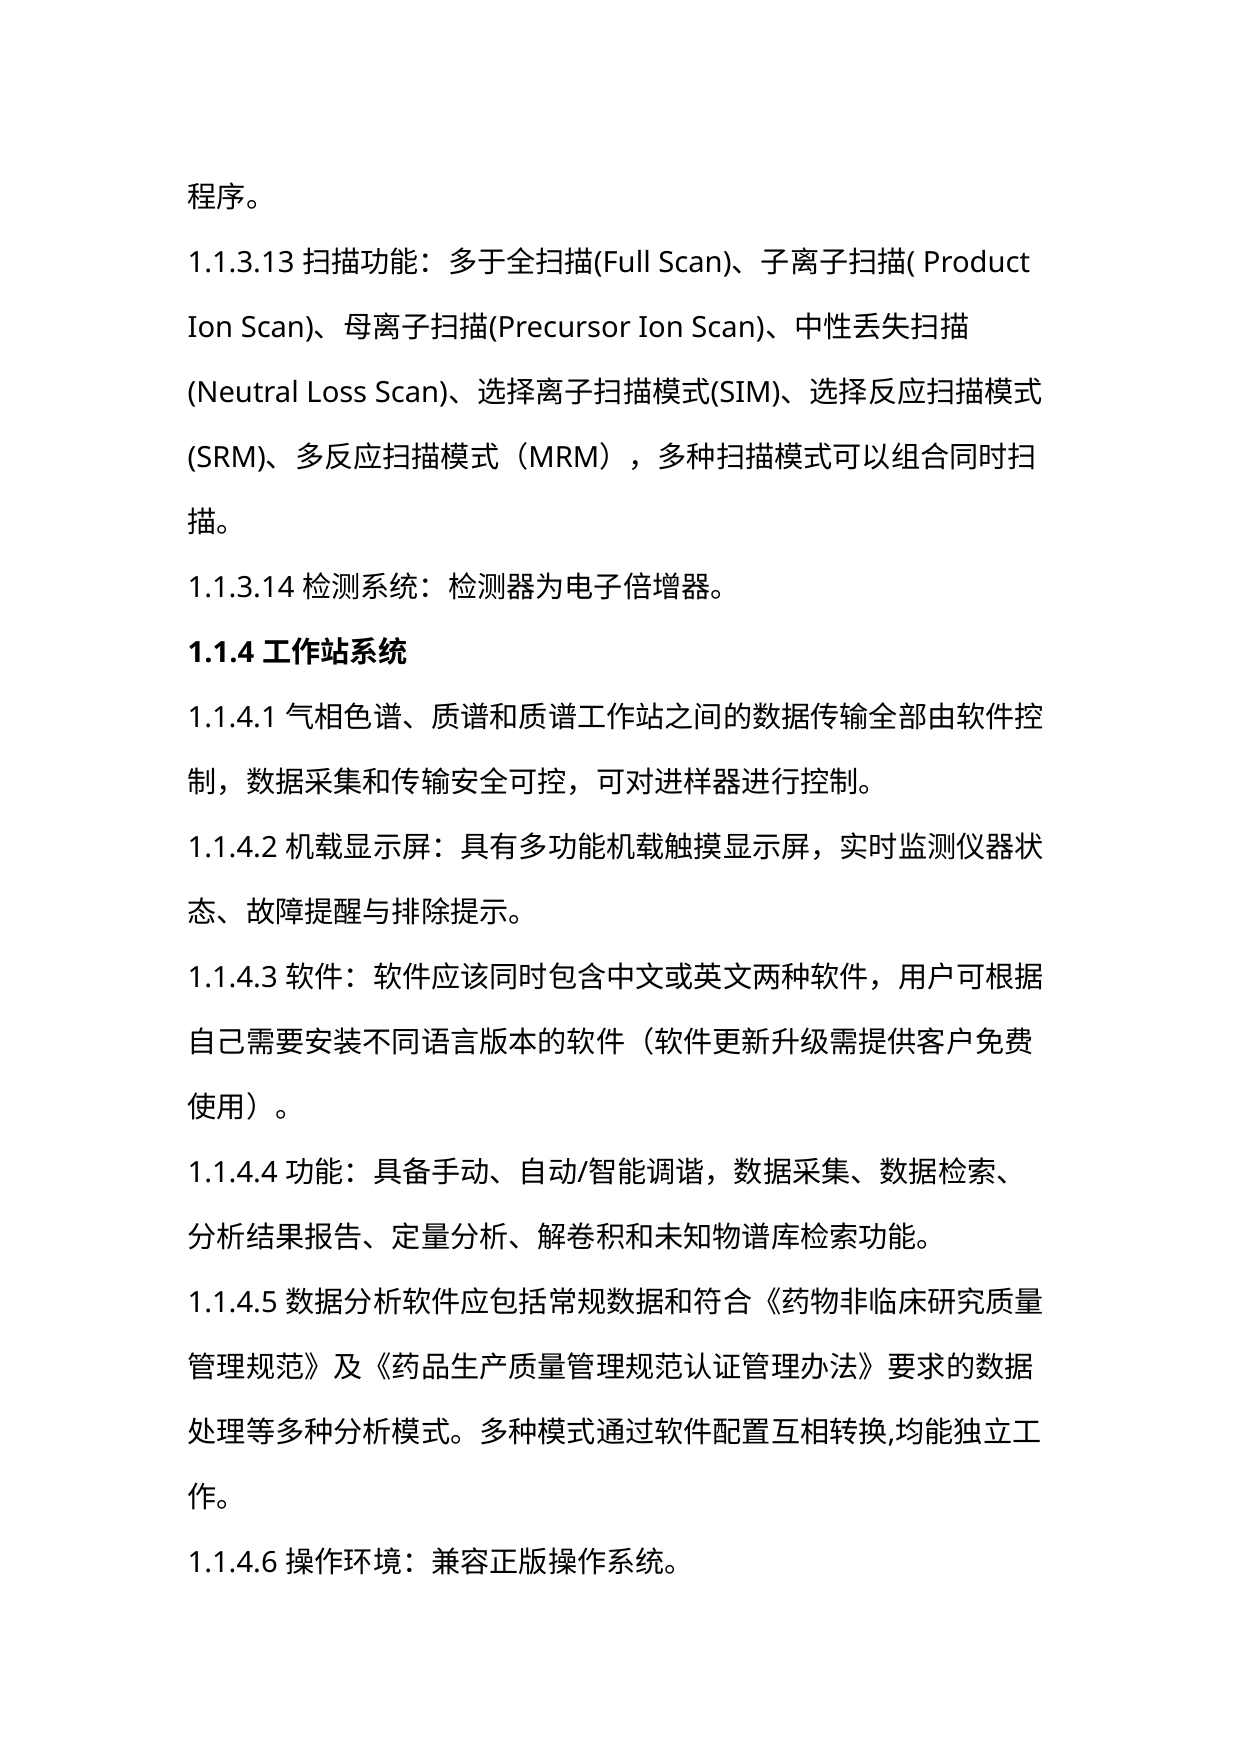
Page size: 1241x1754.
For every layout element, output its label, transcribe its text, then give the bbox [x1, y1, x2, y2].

text 1.1.4.6 操作环境：兼容正版操作系统。 [187, 1527, 1053, 1592]
text 1.1.4.1 气相色谱、质谱和质谱工作站之间的数据传输全部由软件控制，数据采集和传输安全可控，可对进样器进行控制。 [187, 682, 1053, 812]
text 1.1.4.2 机载显示屏：具有多功能机载触摸显示屏，实时监测仪器状态、故障提醒与排除提示。 [187, 812, 1053, 942]
text 1.1.4 工作站系统 [187, 617, 1053, 682]
text 1.1.3.14 检测系统：检测器为电子倍增器。 [187, 552, 1053, 617]
text 1.1.3.13 扫描功能：多于全扫描(Full Scan)、子离子扫描( Product Ion Scan)、母离子扫描(Precursor Ion Scan)、中性丢失扫描(Neutral Loss Scan)、选择离子扫描模式(SIM)、选择反应扫描模式(SRM)、多反应扫描模式（MRM），多种扫描模式可以组合同时扫描。 [187, 227, 1053, 552]
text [187, 162, 1053, 227]
text 1.1.4.4 功能：具备手动、自动/智能调谐，数据采集、数据检索、分析结果报告、定量分析、解卷积和未知物谱库检索功能。 [187, 1137, 1053, 1267]
text 1.1.4.3 软件：软件应该同时包含中文或英文两种软件，用户可根据自己需要安装不同语言版本的软件（软件更新升级需提供客户免费使用）。 [187, 942, 1053, 1137]
text 1.1.4.5 数据分析软件应包括常规数据和符合《药物非临床研究质量管理规范》及《药品生产质量管理规范认证管理办法》要求的数据处理等多种分析模式。多种模式通过软件配置互相转换,均能独立工作。 [187, 1267, 1053, 1527]
